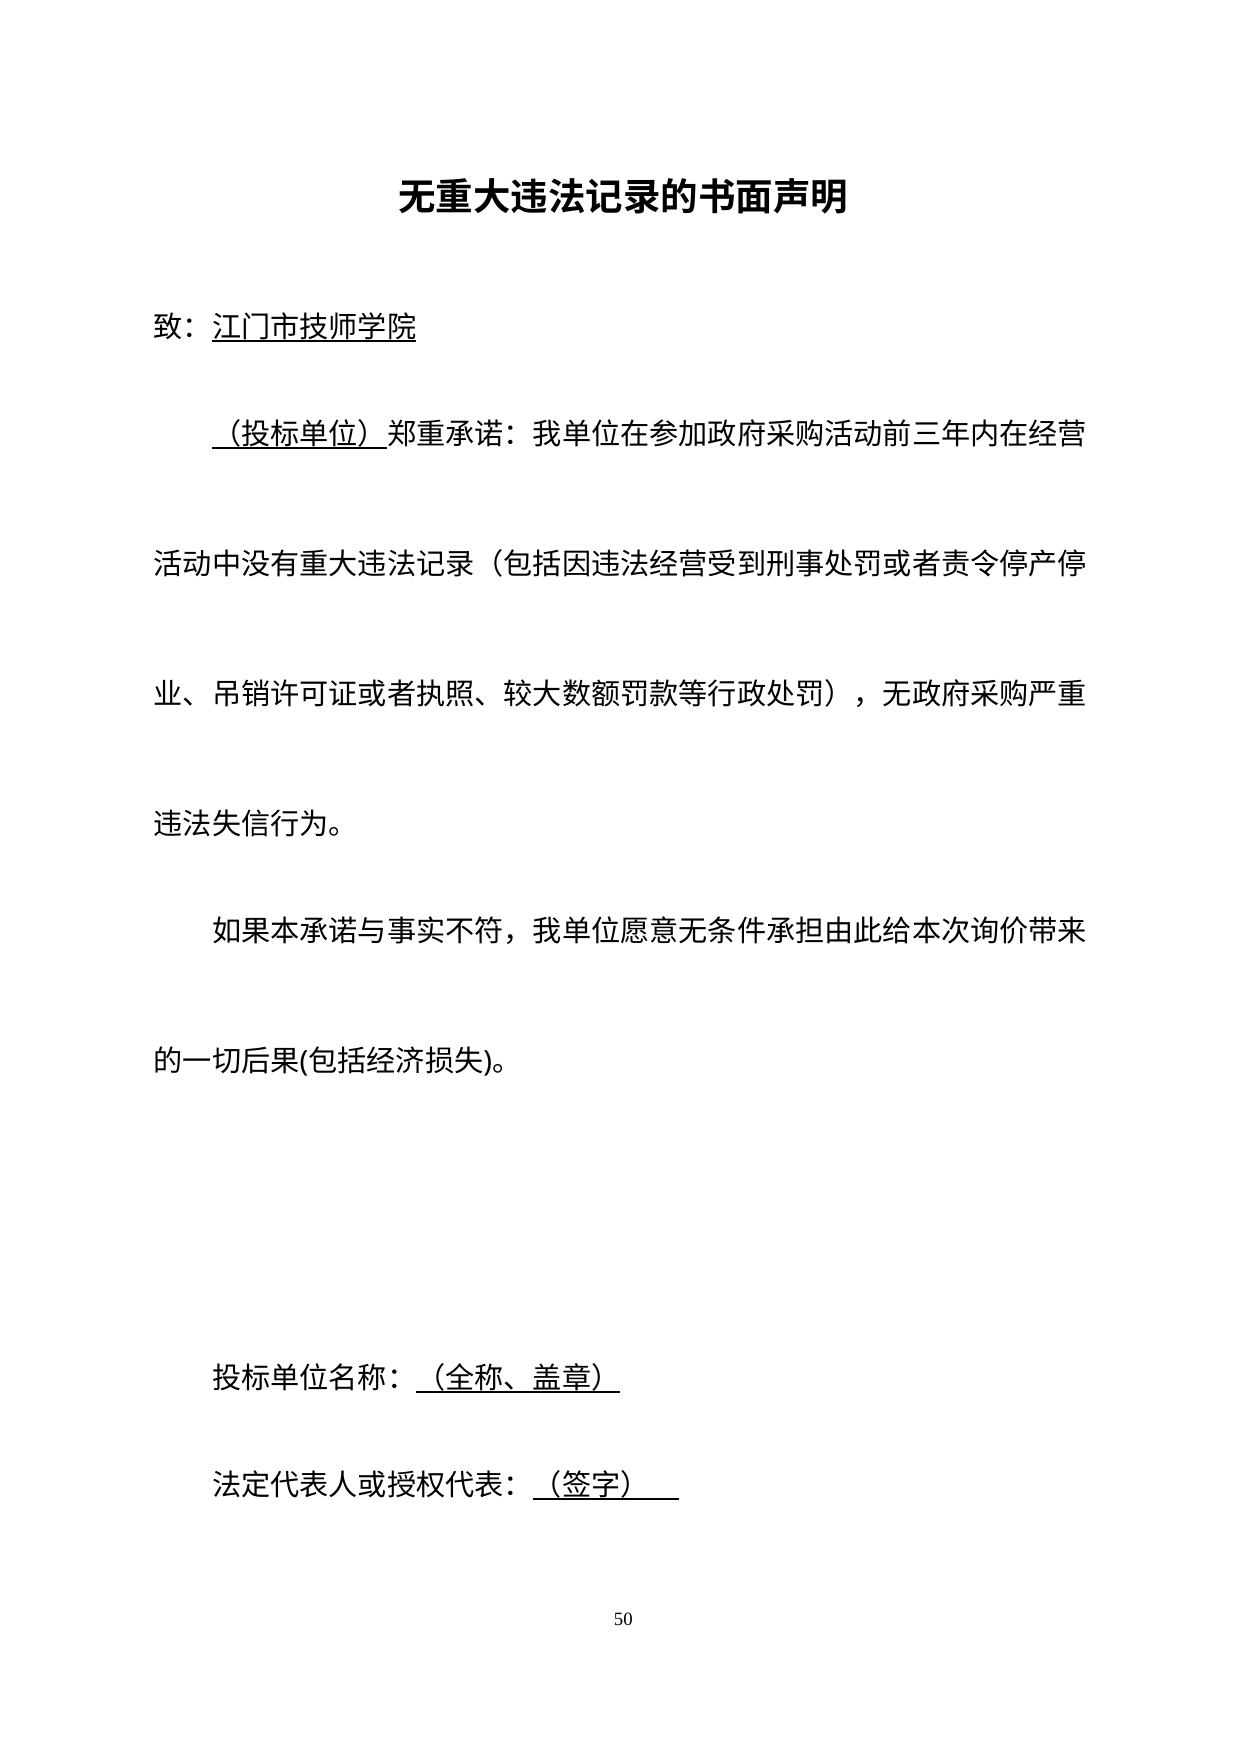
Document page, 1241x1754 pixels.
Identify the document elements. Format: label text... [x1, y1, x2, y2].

text （投标单位）郑重承诺：我单位在参加政府采购活动前三年内在经营活动中没有重大违法记录（包括因违法经营受到刑事处罚或者责令停产停业、吊销许可证或者执照、较大数额罚款等行政处罚），无政府采购严重违法失信行为。 [153, 399, 1092, 854]
text 致：江门市技师学院 [153, 292, 1092, 357]
text 投标单位名称：（全称、盖章） [153, 1343, 1092, 1408]
text 无重大违法记录的书面声明 [153, 162, 1092, 227]
text 如果本承诺与事实不符，我单位愿意无条件承担由此给本次询价带来的一切后果(包括经济损失)。 [153, 897, 1092, 1092]
text 法定代表人或授权代表：（签字） [153, 1451, 1092, 1516]
